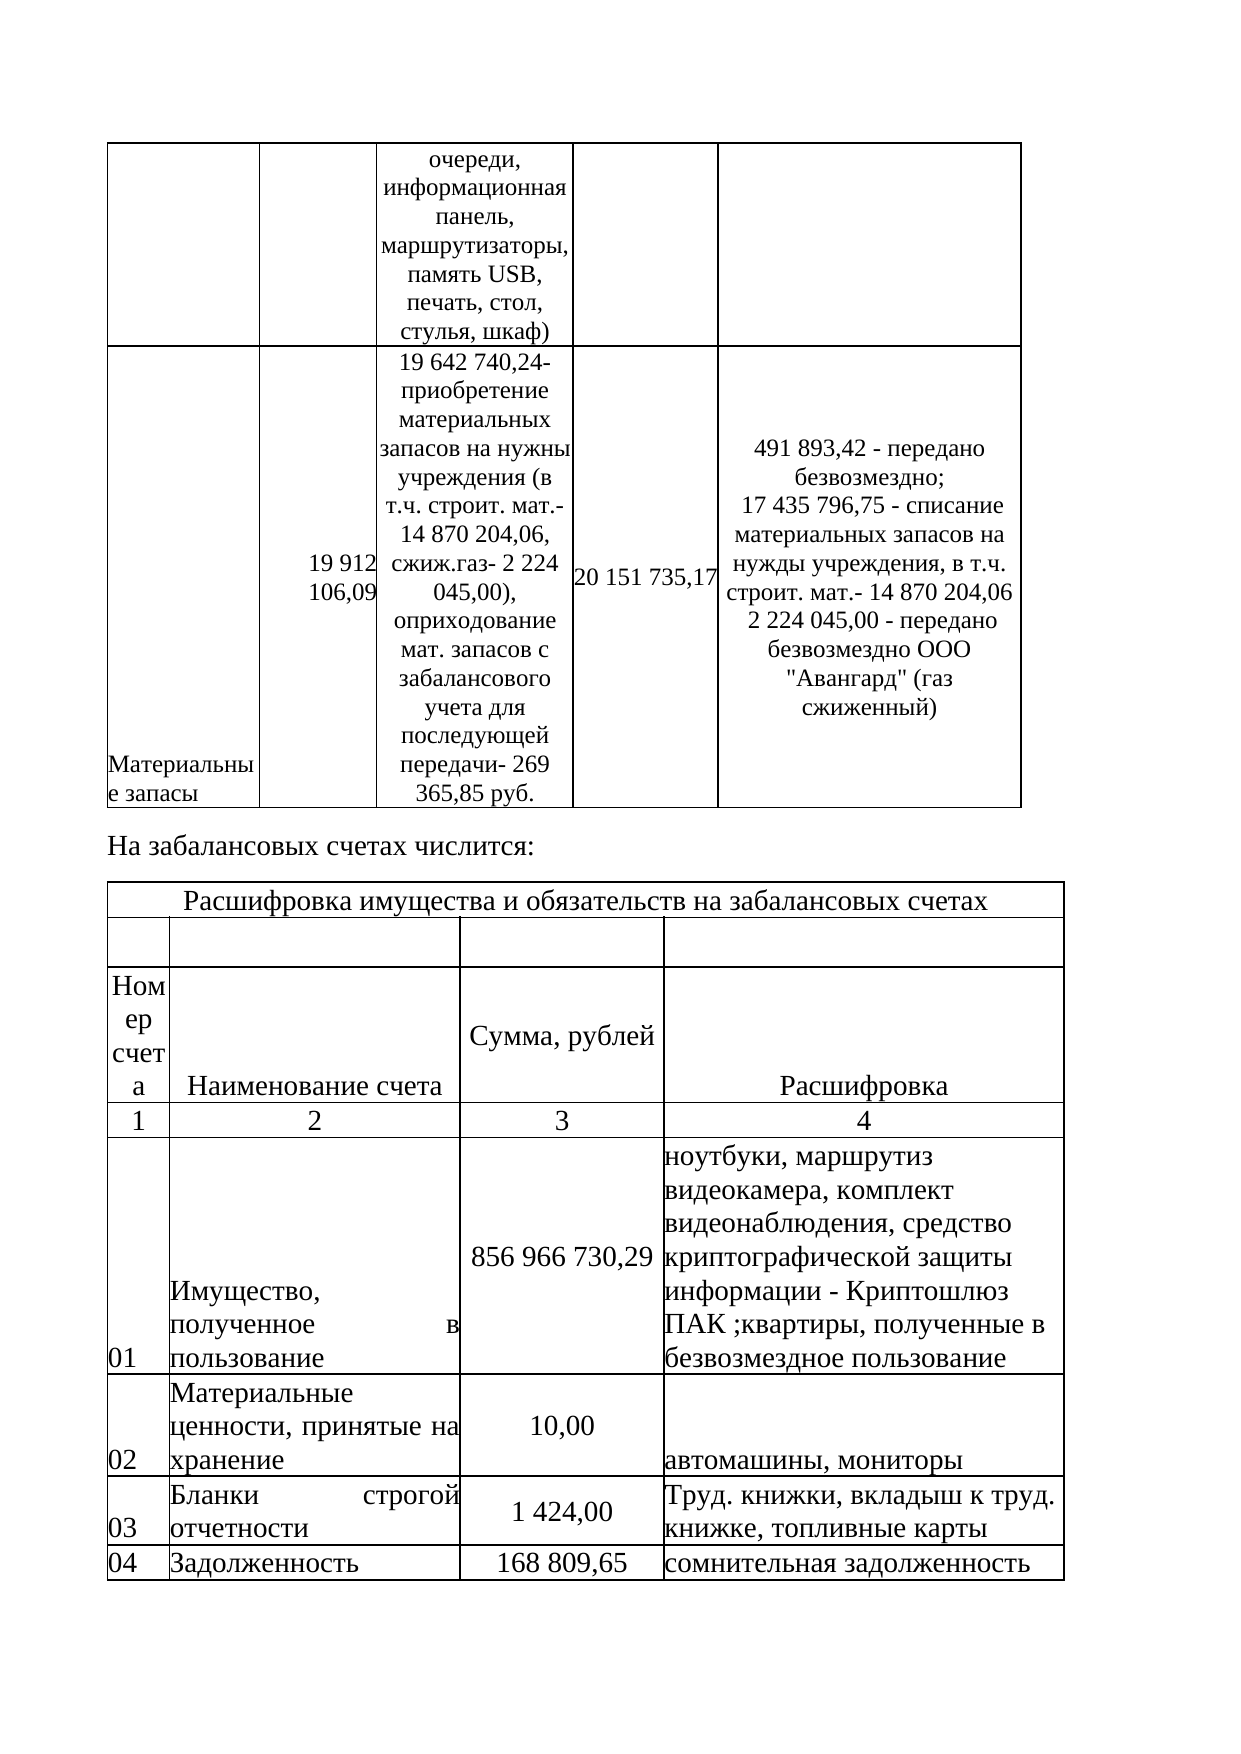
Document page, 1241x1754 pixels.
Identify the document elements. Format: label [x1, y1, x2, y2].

table_cell [107, 142, 1181, 1581]
